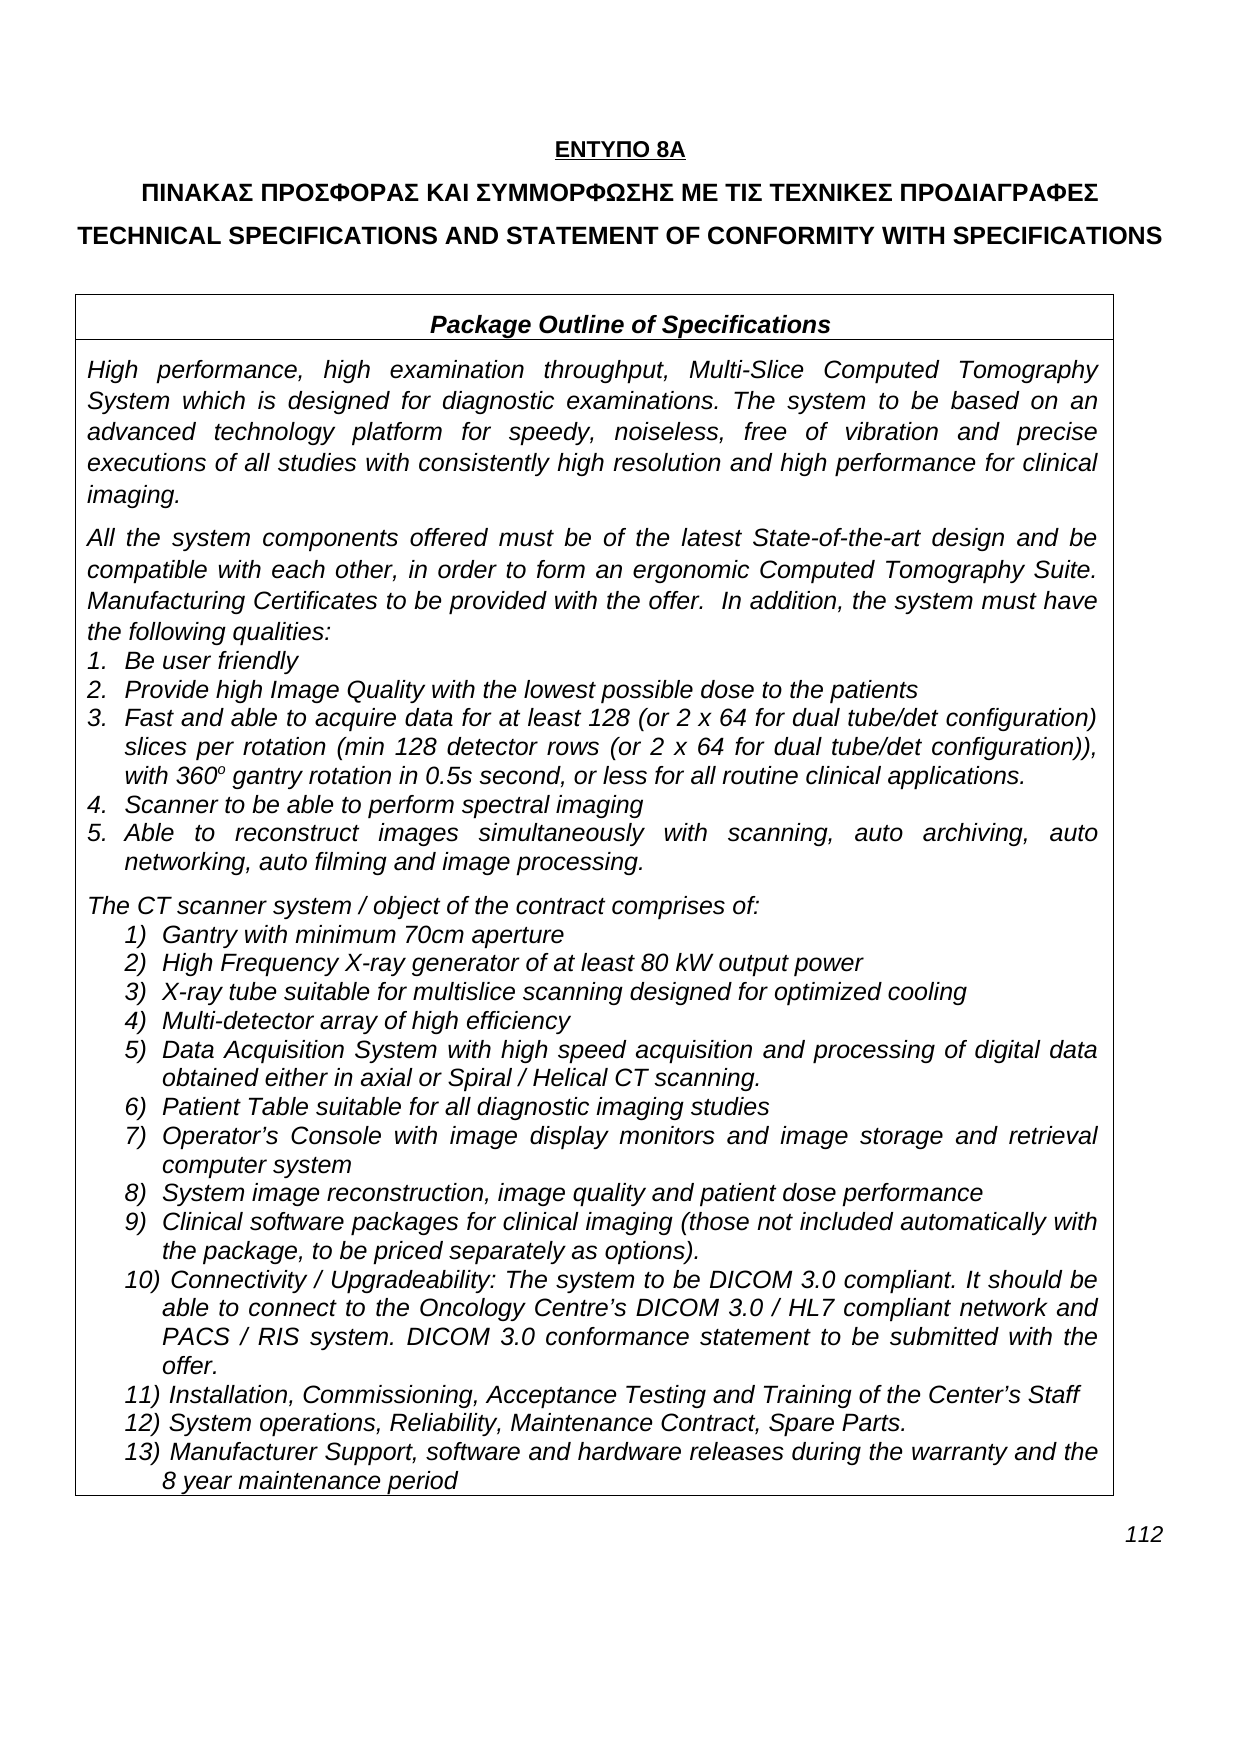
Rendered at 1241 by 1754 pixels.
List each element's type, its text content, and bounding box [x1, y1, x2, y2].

subtitle ΠΙΝΑΚΑΣ ΠΡΟΣΦΟΡΑΣ ΚΑΙ ΣΥΜΜΟΡΦΩΣΗΣ ΜΕ ΤΙΣ ΤΕΧΝΙΚΕΣ ΠΡΟΔΙΑΓΡΑΦΕΣ [75, 175, 1165, 206]
table_header Package Outline of Specifications [76, 295, 1113, 338]
subtitle TECHNICAL SPECIFICATIONS AND STATEMENT OF CONFORMITY WITH SPECIFICATIONS [75, 219, 1165, 250]
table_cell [76, 340, 1113, 1494]
text ΕΝΤΥΠΟ 8A [75, 131, 1165, 162]
